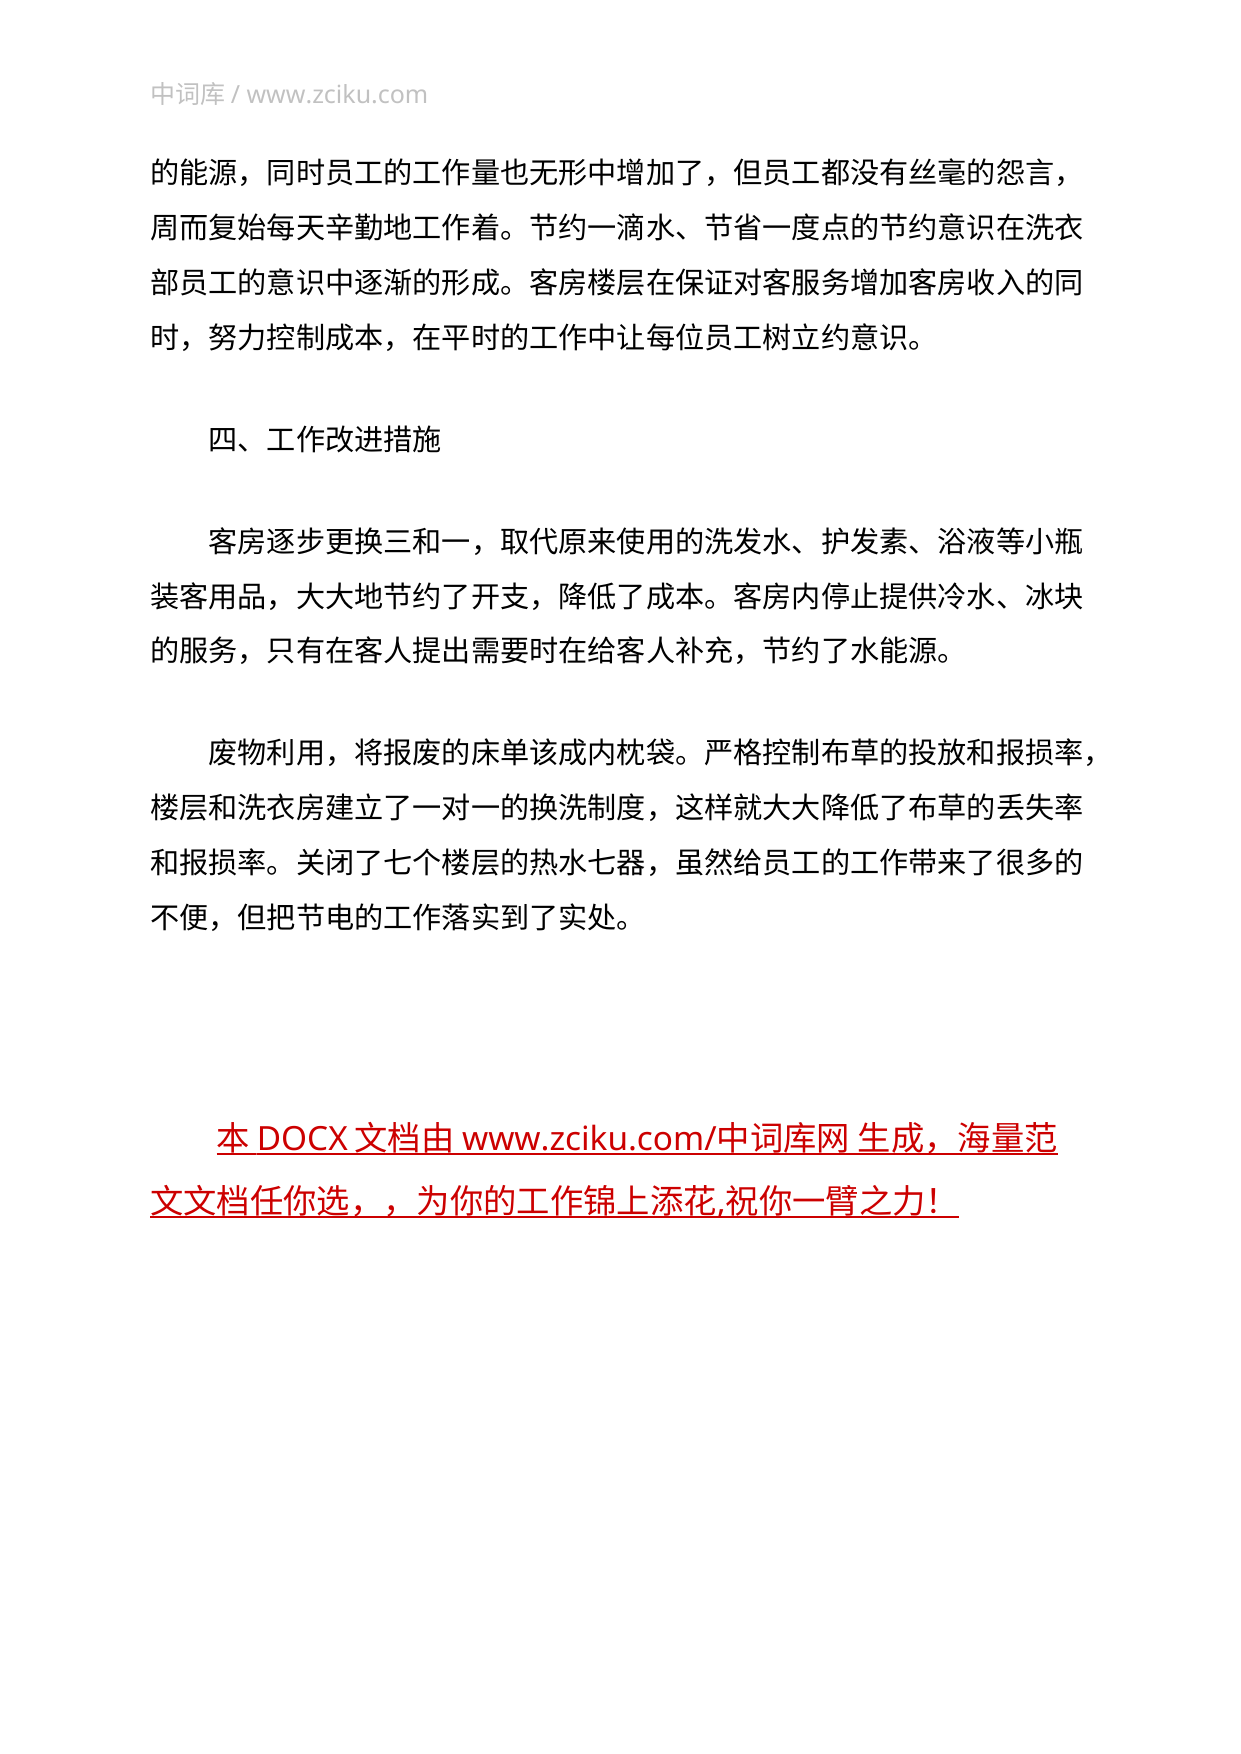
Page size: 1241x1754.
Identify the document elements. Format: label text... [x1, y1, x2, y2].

text 客房逐步更换三和一，取代原来使用的洗发水、护发素、浴液等小瓶装客用品，大大地节约了开支，降低了成本。客房内停止提供冷水、冰块的服务，只有在客人提出需要时在给客人补充，节约了水能源。 [150, 518, 1090, 670]
text 本DOCX文档由 www.zciku.com/中词库网 生成，海量范文文档任你选，，为你的工作锦上添花,祝你一臂之力！ [150, 1112, 1090, 1223]
text 四、工作改进措施 [150, 416, 1090, 459]
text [150, 150, 1090, 357]
text 废物利用，将报废的床单该成内枕袋。严格控制布草的投放和报损率，楼层和洗衣房建立了一对一的换洗制度，这样就大大降低了布草的丢失率和报损率。关闭了七个楼层的热水七器，虽然给员工的工作带来了很多的不便，但把节电的工作落实到了实处。 [150, 730, 1090, 937]
